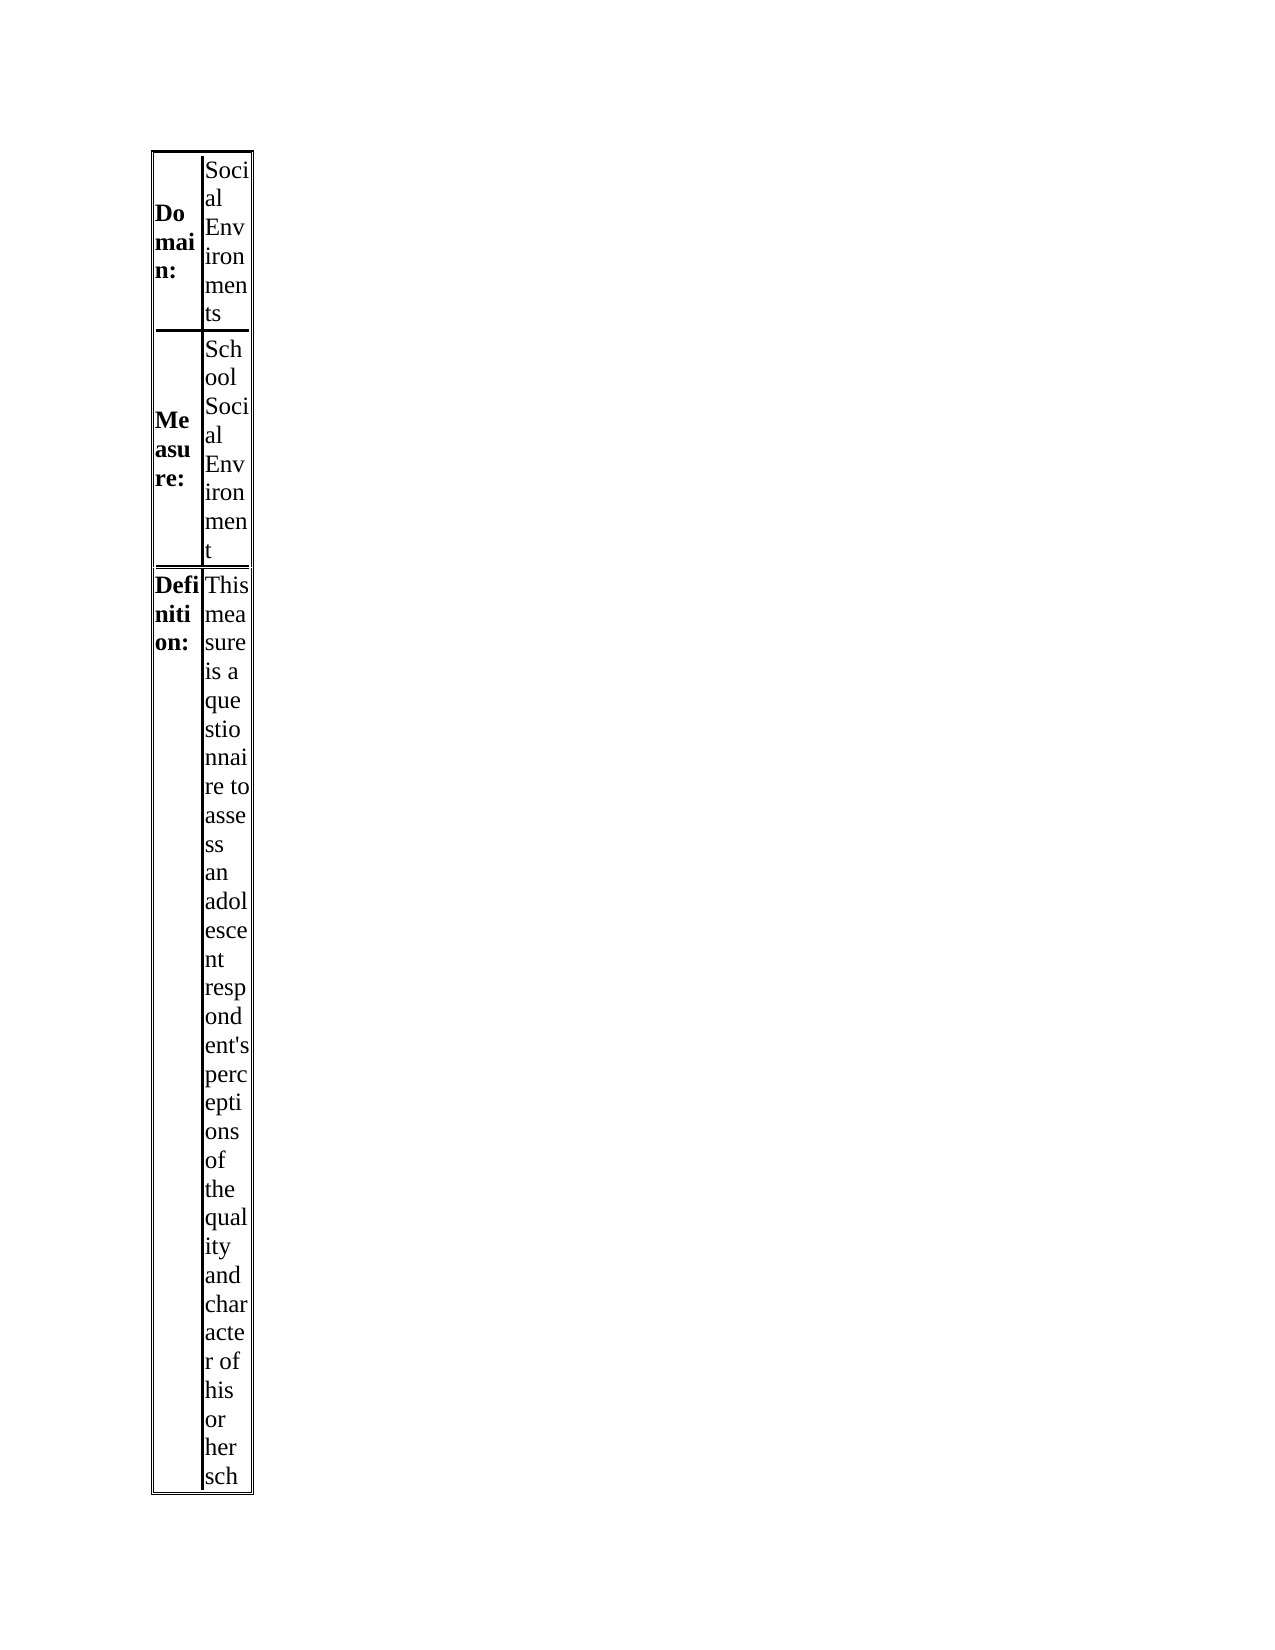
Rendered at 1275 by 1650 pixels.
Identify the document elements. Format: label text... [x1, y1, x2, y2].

table_header Domain: [154, 153, 202, 329]
table_cell School Social Environment [204, 329, 251, 565]
table_cell Definition: [154, 565, 202, 1492]
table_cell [202, 565, 251, 1492]
table_header Social Environments [202, 153, 251, 329]
table_cell Measure: [154, 329, 201, 565]
